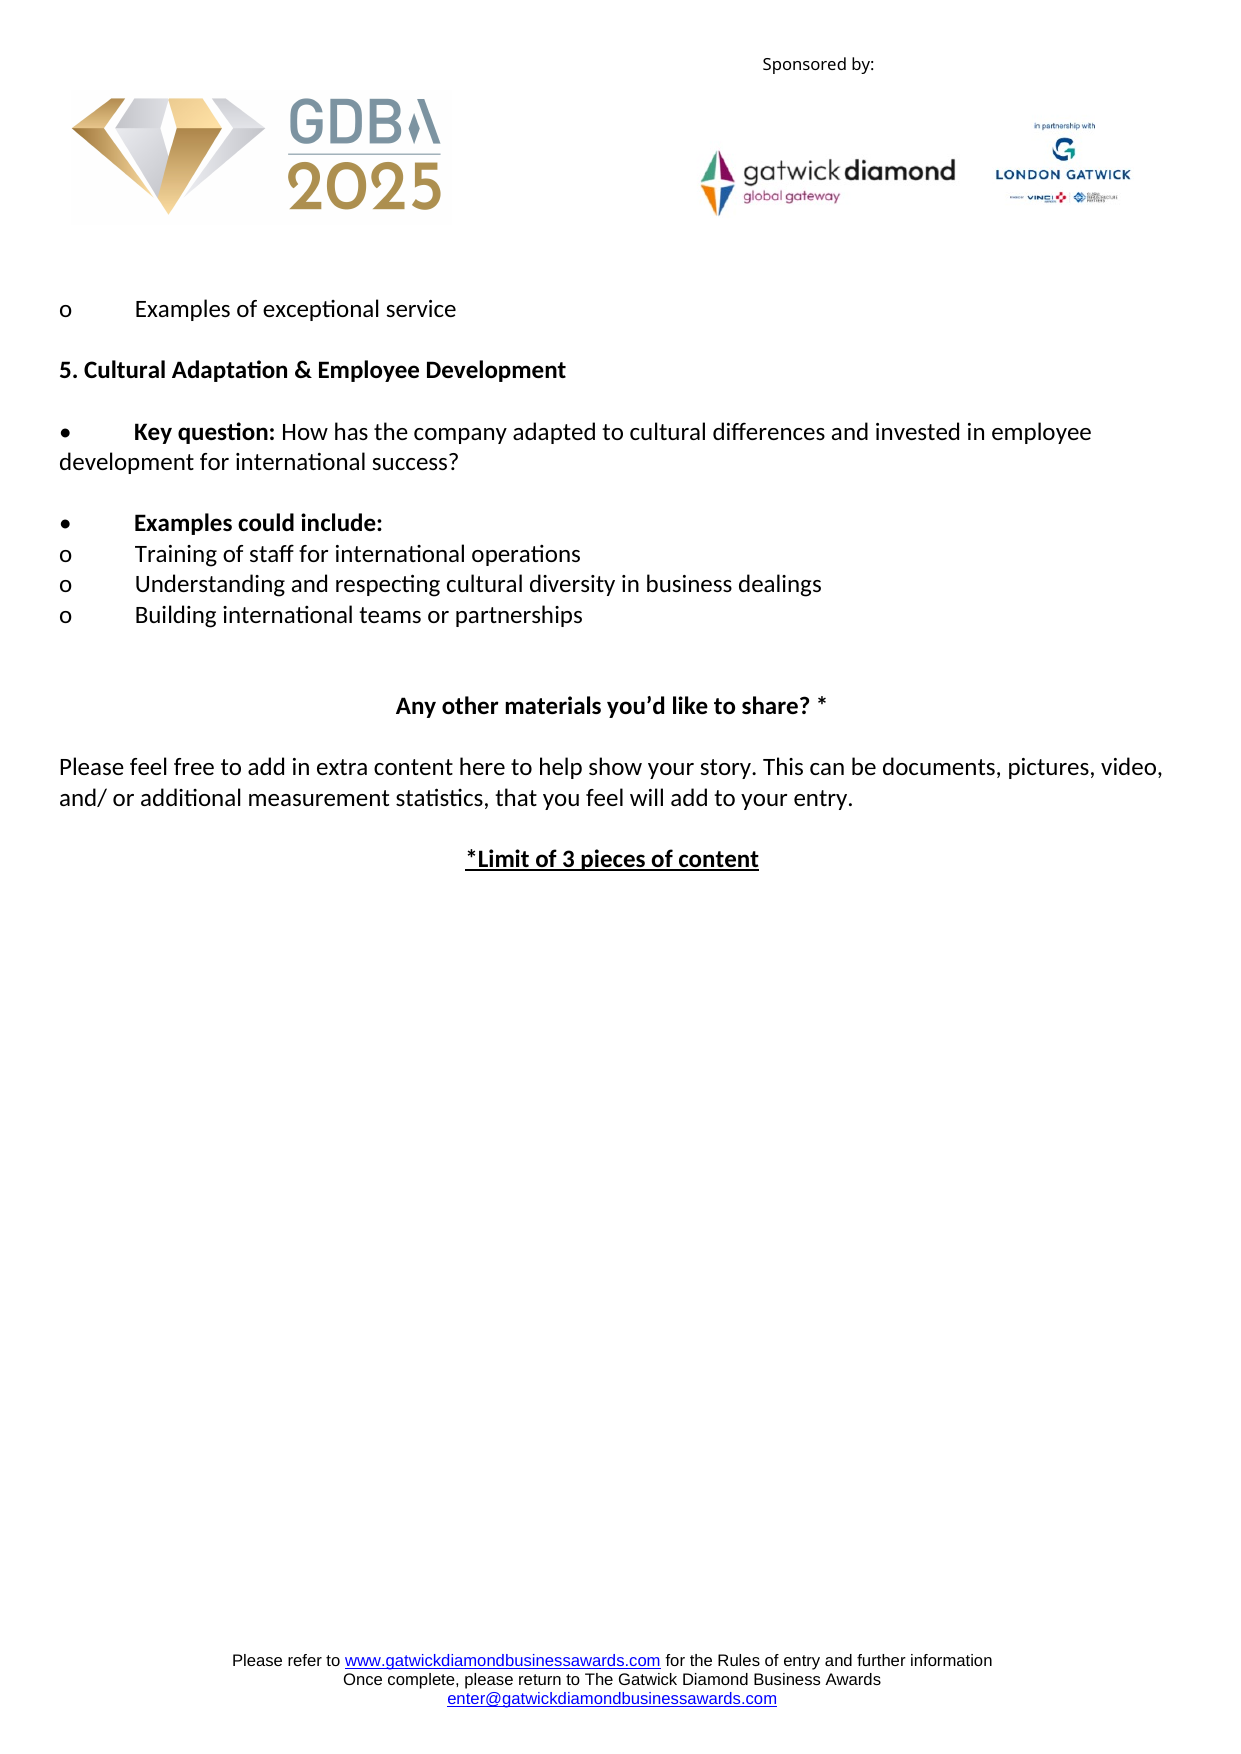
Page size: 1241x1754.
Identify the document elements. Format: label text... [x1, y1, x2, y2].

text o Understanding and respecting cultural diversity in business dealings [59, 568, 1165, 599]
text Any other materials you’d like to share? * [59, 690, 1165, 721]
text • Examples could include: [59, 507, 1165, 538]
text o Examples of exceptional service [59, 294, 1165, 324]
text o Building international teams or partnerships [59, 599, 1165, 629]
text Please feel free to add in extra content here to help show your story. This can be documents, pictures, video, and/ or additional measurement statistics, that you feel will add to your entry. [59, 751, 1165, 812]
text o Training of staff for international operations [59, 538, 1165, 568]
text 5. Cultural Adaptation & Employee Development [59, 355, 1165, 385]
picture [70, 90, 452, 225]
text • Key question: How has the company adapted to cultural differences and invested in employee development for international success? [59, 416, 1165, 477]
picture [684, 102, 1186, 224]
text *Limit of 3 pieces of content [59, 843, 1165, 873]
